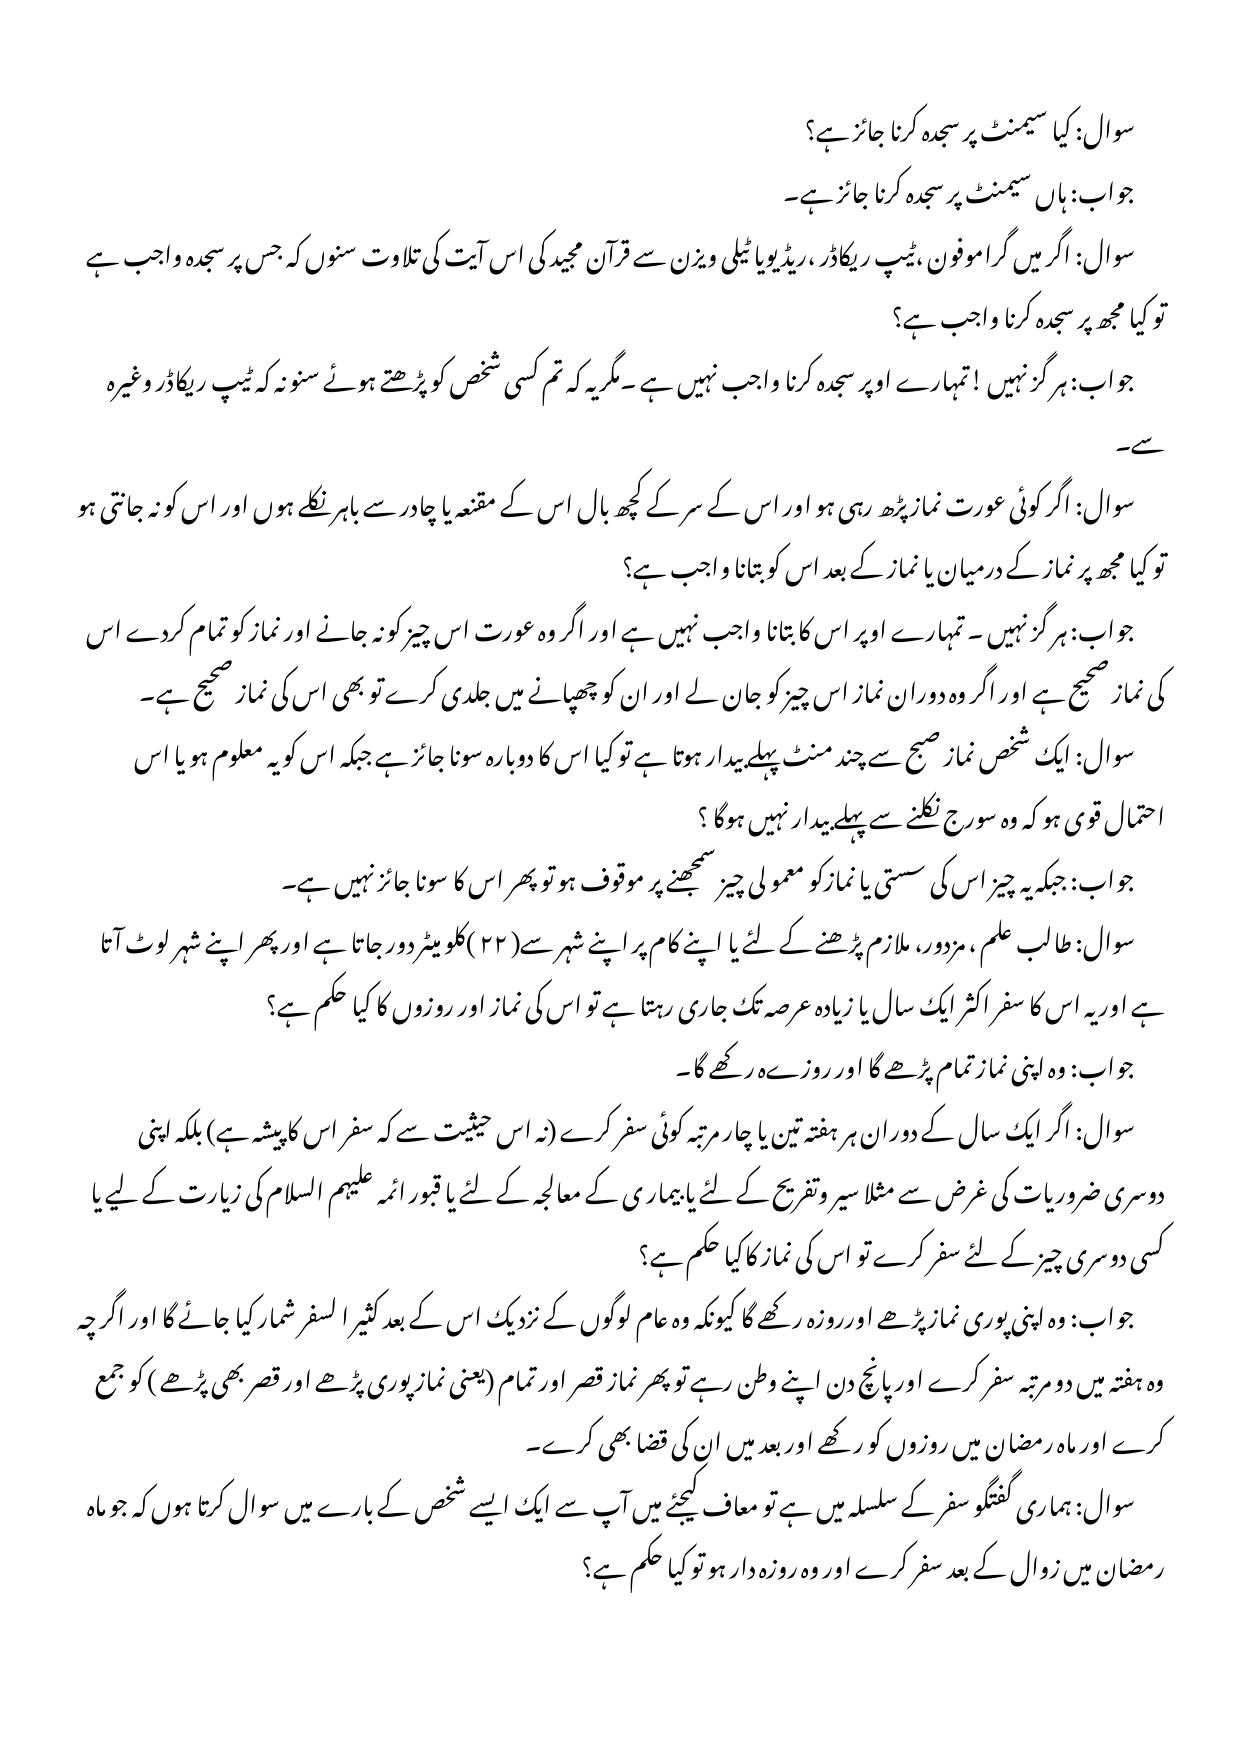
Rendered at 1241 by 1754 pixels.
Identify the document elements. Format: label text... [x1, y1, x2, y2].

text سوال: ایک شخص نماز صبح سے چند منٹ پہلے بیدار ہوتا ہے تو کیا اس کا دوبارہ سونا جائز ہے جبکہ اس کو یہ معلوم ہو یا اس احتمال قوی ہو کہ وہ سورج نکلنے سے پہلے بیدار نہیں ہوگا ؟ [75, 719, 1165, 844]
text سوال: ہماری گفتگو سفر کے سلسلہ میں ہے تو معاف کیجئے میں آپ سے ایک ایسے شخص کے بارے میں سوال کرتا ہوں کہ جو ماہ رمضان میں زوال کے بعد سفر کرے اور وہ روزہ دار ہو تو کیا حکم ہے؟ [75, 1469, 1165, 1594]
text سوال: کیا سیمنٹ پر سجدہ کرنا جائز ہے؟ [75, 94, 1165, 156]
text جواب: جبکہ یہ چیز اس کی سستی یا نمازکو معمو لی چیز سمجھنے پر موقوف ہو تو پھر اس کا سونا جائز نہیں ہے۔ [75, 844, 1165, 906]
text سوال: اگر کوئی عورت نمازپڑھ رہی ہو اور اس کے سر کے کچھ بال اس کے مقنعہ یا چادر سے باہر نکلے ہوں اور اس کو نہ جانتی ہو تو کیا مجھ پر نماز کے درمیان یا نماز کے بعد اس کو بتانا واجب ہے؟ [75, 469, 1165, 594]
text سوال: طالب علم ، مزدور، ملازم پڑھنے کے لئے یا اپنے کام پر اپنے شہر سے( ۲۲ )کلو میٹر دور جاتا ہے اور پھر اپنے شہر لوٹ آ تا ہے اور یہ اس کا سفر اکثر ایک سال یا زیادہ عرصہ تک جاری رہتا ہے تو اس کی نماز اور روزوں کا کیا حکم ہے؟ [75, 906, 1165, 1031]
text جواب: ہاں سیمنٹ پر سجدہ کرنا جائز ہے۔ [75, 156, 1165, 219]
text جواب: ہر گز نہیں ۔ تمہارے اوپر اس کا بتانا واجب نہیں ہے اور اگر وہ عورت اس چیز کو نہ جانے اور نماز کو تمام کردے اس کی نماز صحیح ہے اور اگر وہ دوران نماز اس چیز کو جان لے اور ان کو چھپانے میں جلدی کرے تو بھی اس کی نماز صحیح ہے۔ [75, 594, 1165, 719]
text جواب: ہر گز نہیں !تمہارے اوپر سجدہ کرنا واجب نہیں ہے ۔مگر یہ کہ تم کسی شخص کو پڑھتے ہوئے سنو نہ کہ ٹیپ ریکاڈر وغیرہ سے۔ [75, 344, 1165, 469]
text جواب: وہ اپنی پوری نمازپڑھے اورروزہ رکھے گا کیونکہ وہ عام لوگوں کے نزدیک اس کے بعد کثیر ا لسفر شمار کیا جائے گا اور اگر چہ وہ ہفتہ میں دو مرتبہ سفر کرے اور پانچ دن اپنے وطن رہے تو پھر نماز قصر اور تمام (یعنی نماز پوری پڑھے اور قصر بھی پڑھے ) کو جمع کرے اور ماہ رمضان میں روزوں کو رکھے اور بعد میں ان کی قضا بھی کرے۔ [75, 1281, 1165, 1469]
text جواب: وہ اپنی نماز تمام پڑھے گا اور روزےہ رکھے گا۔ [75, 1031, 1165, 1094]
text سوال: اگر میں گراموفون ،ٹیپ ریکاڈر ،ریڈیویا ٹیلی ویزن سے قرآن مجید کی اس آیت کی تلاوت سنوں کہ جس پر سجدہ واجب ہے تو کیا مجھ پر سجدہ کرنا واجب ہے؟ [75, 219, 1165, 344]
text سوال: اگر ایک سال کے دوران ہر ہفتہ تین یا چار مرتبہ کوئی سفر کرے (نہ اس حیثیت سے کہ سفر اس کا پیشہ ہے) بلکہ اپنی دوسری ضروریات کی غرض سے مثلا سیر وتفریح کے لئے یا بیمار ی کے معالجہ کے لئے یا قبور ائمہ علیہم السلام کی زیارت کے لیے یا کسی دوسری چیز کے لئے سفر کرے تو اس کی نماز کاکیا حکم ہے؟ [75, 1094, 1165, 1281]
